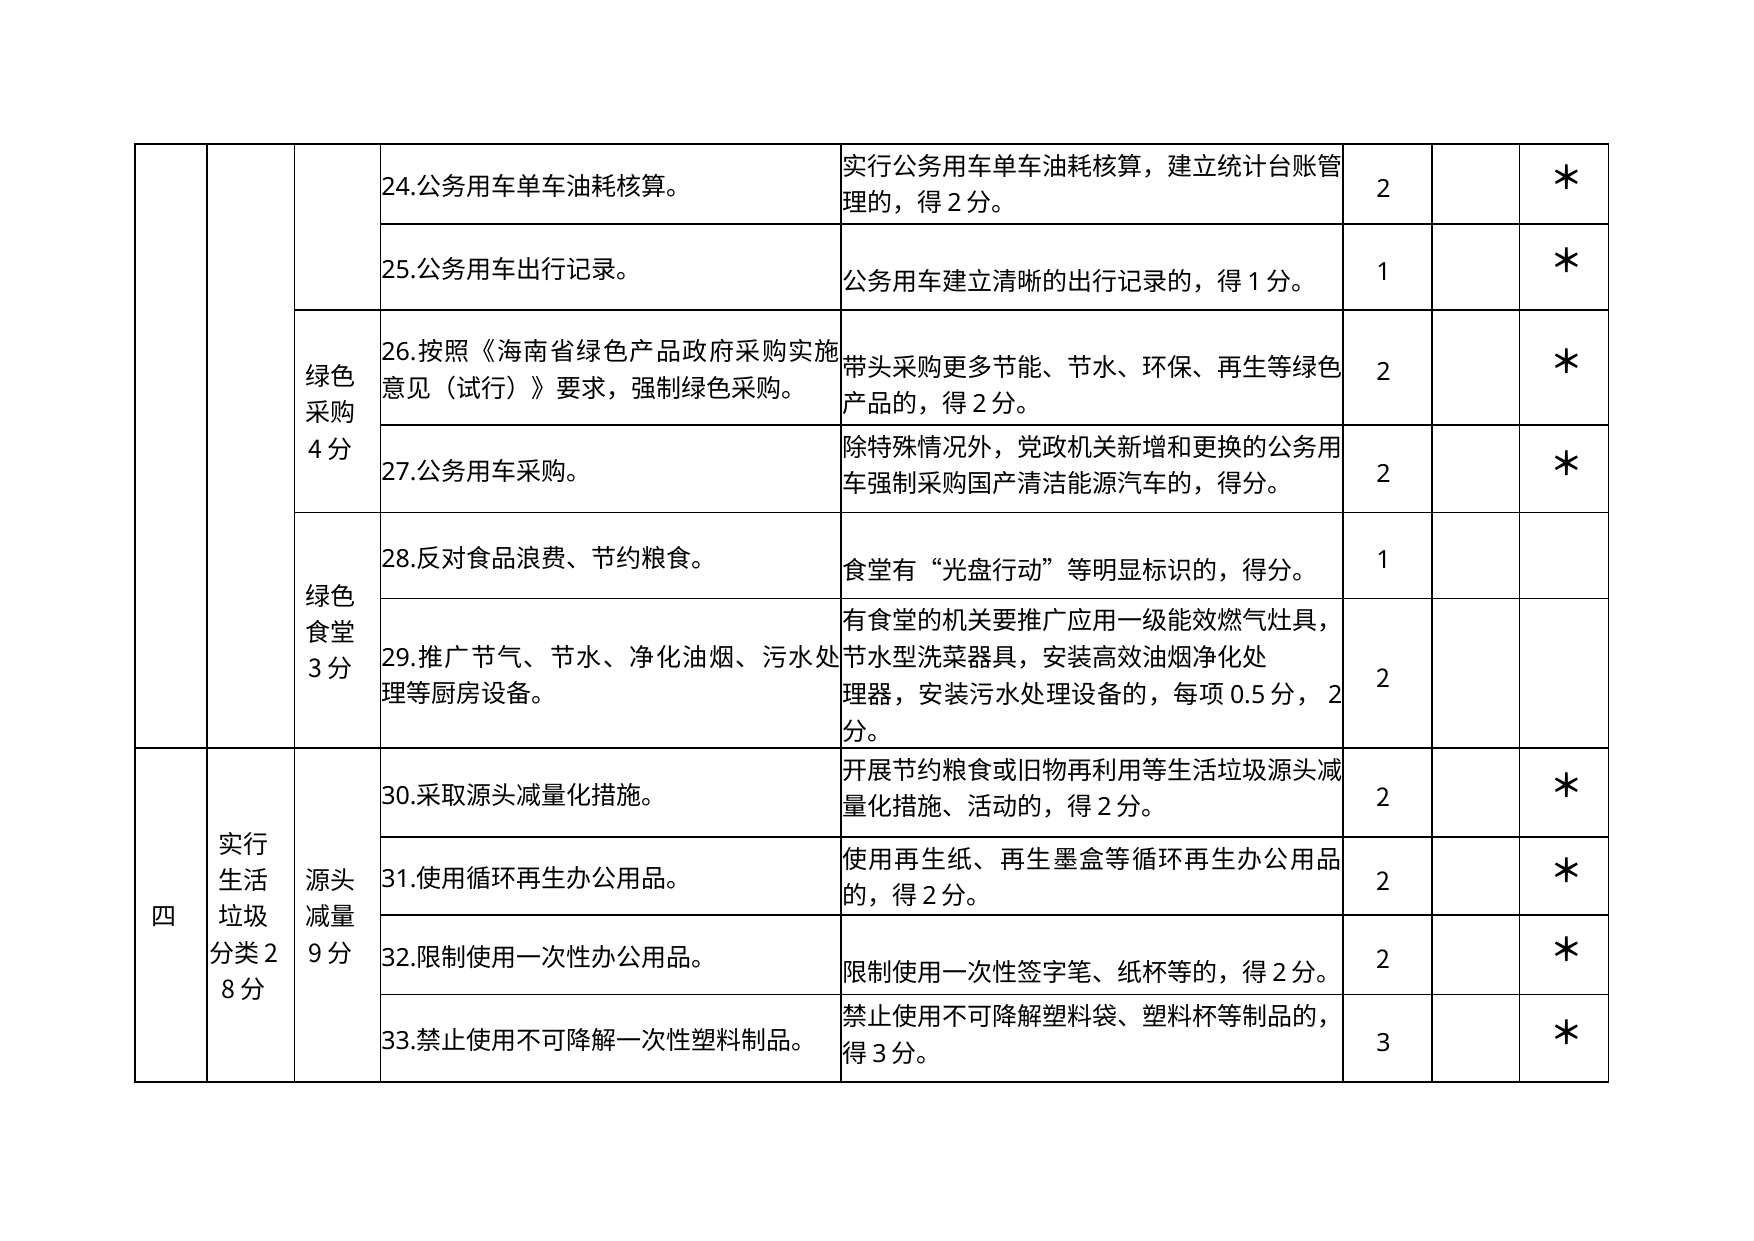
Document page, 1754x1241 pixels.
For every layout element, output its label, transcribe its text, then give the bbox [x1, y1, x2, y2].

table_cell 26.按照《海南省绿色产品政府采购实施意见（试行）》要求，强制绿色采购。 [381, 311, 840, 424]
table_cell 2 [1344, 311, 1431, 424]
table_cell [1433, 225, 1519, 309]
table_cell ＊ [1520, 749, 1608, 836]
table_cell 2 [1344, 838, 1431, 914]
table_header [208, 145, 294, 747]
table_cell 带头采购更多节能、节水、环保、再生等绿色产品的，得2分。 [842, 311, 1342, 424]
table_cell 29.推广节气、节水、净化油烟、污水处理等厨房设备。 [381, 599, 840, 747]
table_cell 28.反对食品浪费、节约粮食。 [381, 513, 840, 598]
table_cell [1433, 916, 1519, 994]
table_cell 使用再生纸、再生墨盒等循环再生办公用品的，得2分。 [842, 838, 1342, 914]
table_cell [1433, 749, 1519, 836]
table_cell [1433, 838, 1519, 914]
table_cell 25.公务用车出行记录。 [381, 225, 840, 309]
table_header 24.公务用车单车油耗核算。 [381, 145, 840, 223]
table_cell 27.公务用车采购。 [381, 426, 840, 512]
table_cell [1433, 995, 1519, 1081]
table_cell 除特殊情况外，党政机关新增和更换的公务用车强制采购国产清洁能源汽车的，得分。 [842, 426, 1342, 512]
table_cell 1 [1344, 513, 1431, 598]
table_header 实行公务用车单车油耗核算，建立统计台账管理的，得2分。 [842, 145, 1342, 223]
table_cell 食堂有“光盘行动”等明显标识的，得分。 [842, 513, 1342, 598]
table_header [136, 145, 206, 747]
table_cell [1520, 599, 1608, 747]
table_cell 限制使用一次性签字笔、纸杯等的，得2分。 [842, 916, 1342, 994]
table_cell ＊ [1520, 426, 1608, 512]
table_cell 32.限制使用一次性办公用品。 [381, 916, 840, 994]
table_cell 31.使用循环再生办公用品。 [381, 838, 840, 914]
table_cell 3 [1344, 995, 1431, 1081]
table_cell 1 [1344, 225, 1431, 309]
table_cell ＊ [1520, 916, 1608, 994]
table_cell 有食堂的机关要推广应用一级能效燃气灶具，节水型洗菜器具，安装高效油烟净化处 理器，安装污水处理设备的，每项0.5分， 2分。 [842, 599, 1342, 747]
table_header [295, 145, 380, 309]
table_cell [1433, 599, 1519, 747]
table_cell [1433, 426, 1519, 512]
table_cell 实行生活垃圾分类28分 [208, 749, 294, 1081]
table_cell 33.禁止使用不可降解一次性塑料制品。 [381, 995, 840, 1081]
table_cell 开展节约粮食或旧物再利用等生活垃圾源头减量化措施、活动的，得2分。 [842, 749, 1342, 836]
table_header 2 [1344, 145, 1431, 223]
table_cell 禁止使用不可降解塑料袋、塑料杯等制品的，得3分。 [842, 995, 1342, 1081]
table_cell 2 [1344, 599, 1431, 747]
table_cell 2 [1344, 916, 1431, 994]
table_cell ＊ [1520, 995, 1608, 1081]
table_cell [1433, 513, 1519, 598]
table_cell 30.采取源头减量化措施。 [381, 749, 840, 836]
table_header ＊ [1520, 145, 1608, 223]
table_cell ＊ [1520, 225, 1608, 309]
table_cell [1433, 311, 1519, 424]
table_cell 2 [1344, 749, 1431, 836]
table_cell 2 [1344, 426, 1431, 512]
table_header [1433, 145, 1519, 223]
table_cell 绿色采购 4分 [295, 311, 380, 512]
table_cell [1520, 513, 1608, 598]
table_cell 公务用车建立清晰的出行记录的，得1分。 [842, 225, 1342, 309]
table_cell 源头减量 9分 [295, 749, 380, 1081]
table_cell 绿色食堂 3分 [295, 513, 380, 747]
table_cell ＊ [1520, 311, 1608, 424]
table_cell ＊ [1520, 838, 1608, 914]
table_cell 四 [136, 749, 206, 1081]
